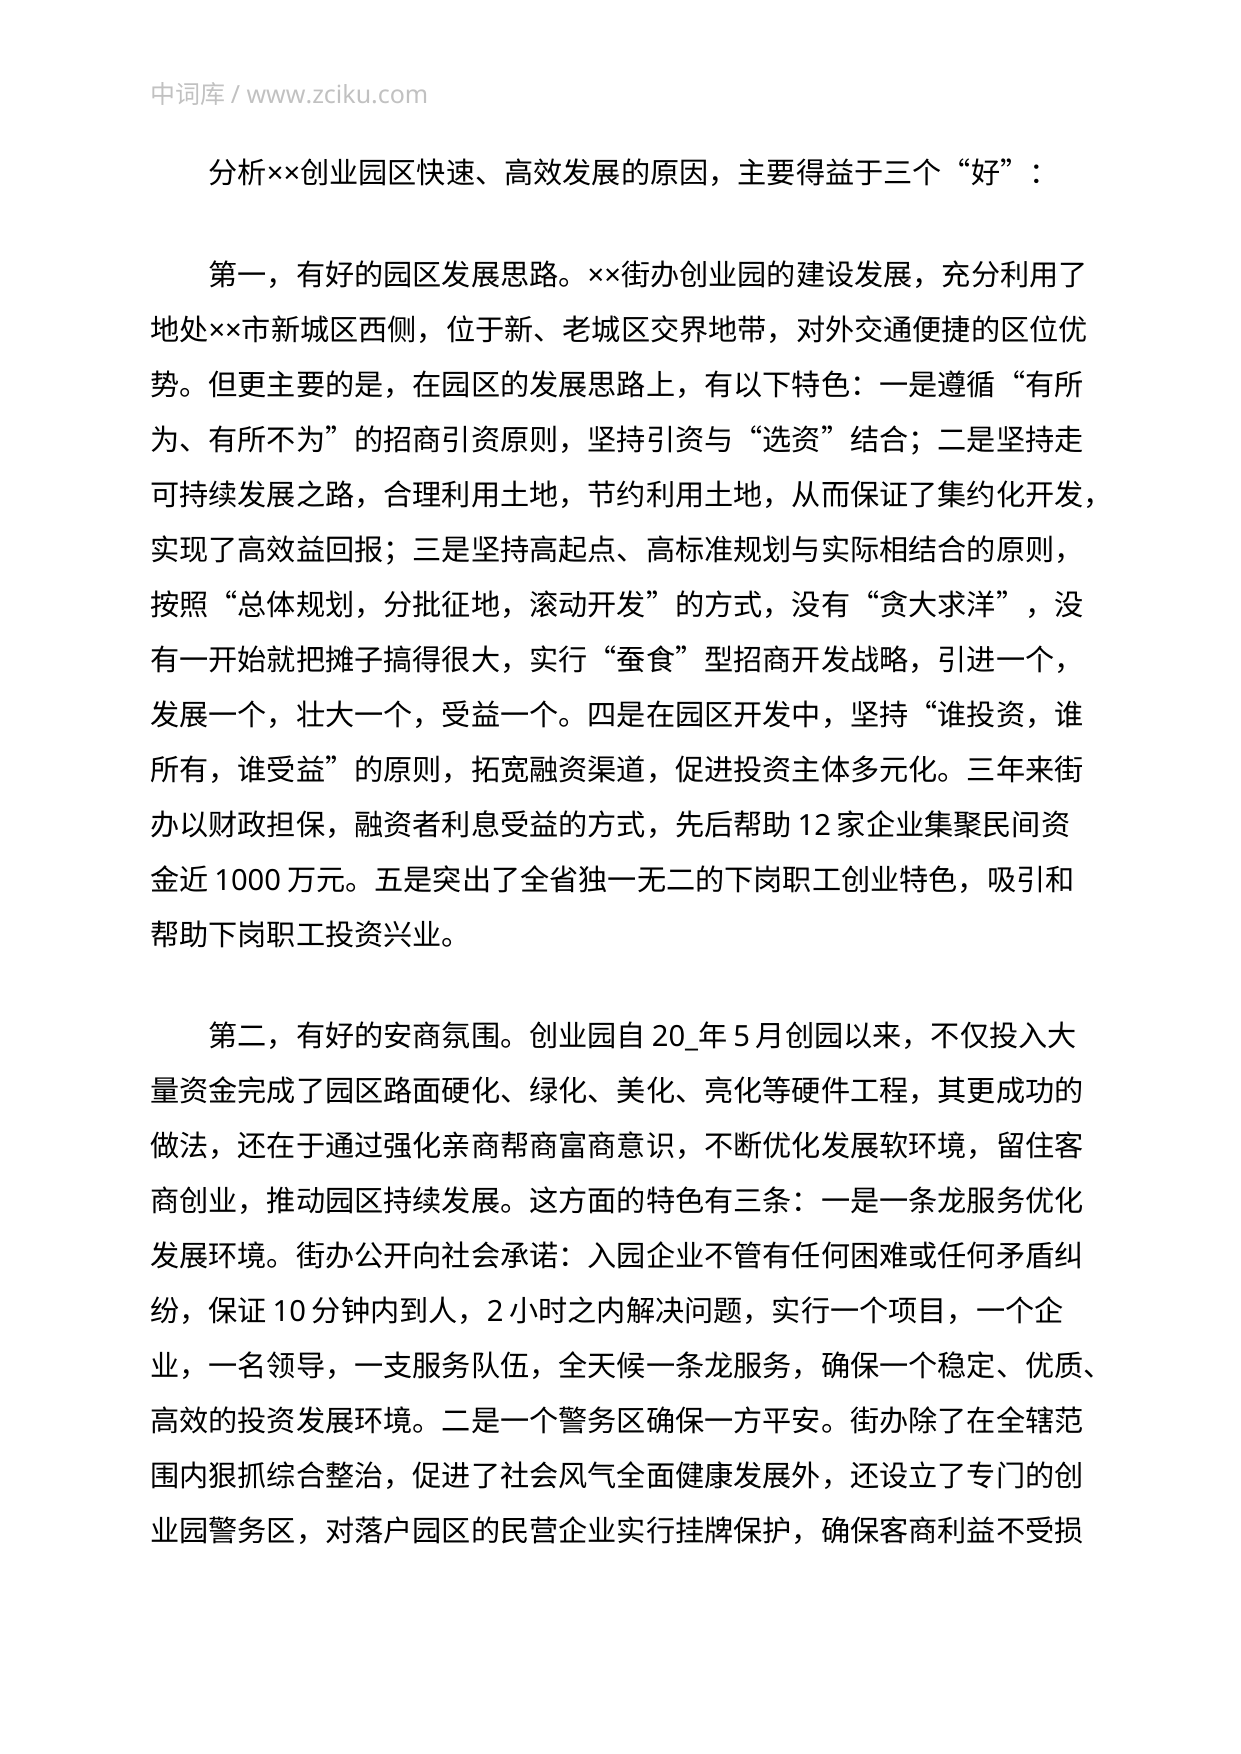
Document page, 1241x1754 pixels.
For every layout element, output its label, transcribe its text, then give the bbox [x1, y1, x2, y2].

text 第一，有好的园区发展思路。××街办创业园的建设发展，充分利用了地处××市新城区西侧，位于新、老城区交界地带，对外交通便捷的区位优势。但更主要的是，在园区的发展思路上，有以下特色：一是遵循“有所为、有所不为”的招商引资原则，坚持引资与“选资”结合；二是坚持走可持续发展之路，合理利用土地，节约利用土地，从而保证了集约化开发，实现了高效益回报；三是坚持高起点、高标准规划与实际相结合的原则，按照“总体规划，分批征地，滚动开发”的方式，没有“贪大求洋”，没有一开始就把摊子搞得很大，实行“蚕食”型招商开发战略，引进一个，发展一个，壮大一个，受益一个。四是在园区开发中，坚持“谁投资，谁所有，谁受益”的原则，拓宽融资渠道，促进投资主体多元化。三年来街办以财政担保，融资者利息受益的方式，先后帮助12家企业集聚民间资金近1000万元。五是突出了全省独一无二的下岗职工创业特色，吸引和帮助下岗职工投资兴业。 [150, 252, 1090, 953]
text 分析××创业园区快速、高效发展的原因，主要得益于三个“好”： [150, 150, 1090, 192]
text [150, 1013, 1090, 1549]
